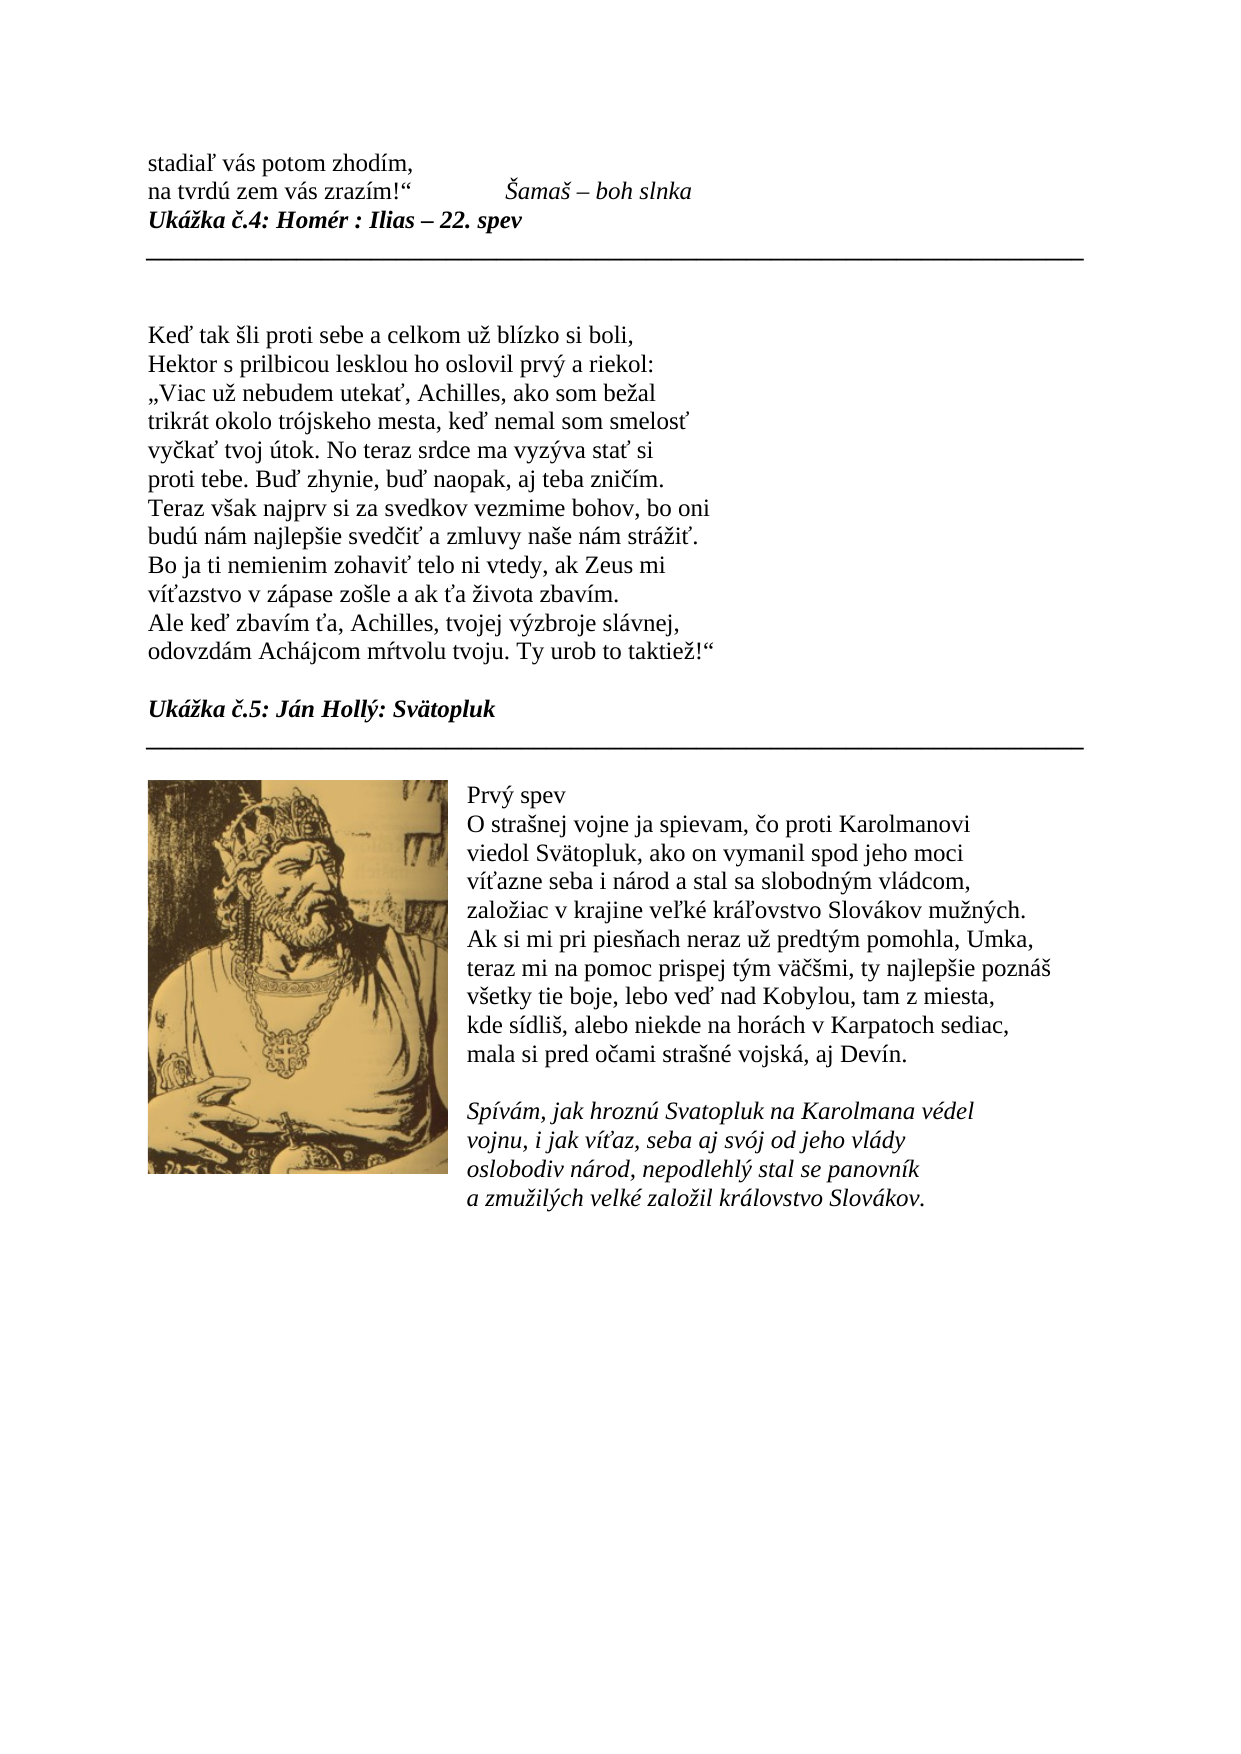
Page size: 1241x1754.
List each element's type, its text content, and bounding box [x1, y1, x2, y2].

text a zmužilých velké založil královstvo Slovákov. [148, 1183, 1093, 1211]
text viedol Svätopluk, ako on vymanil spod jeho moci [448, 838, 1093, 866]
picture [147, 780, 448, 1172]
text ___________________________________________________________________________ [148, 234, 1093, 263]
text Ukážka č.4: Homér : Ilias – 22. spev [148, 205, 1093, 234]
text mala si pred očami strašné vojská, aj Devín. [448, 1039, 1093, 1068]
text proti tebe. Buď zhynie, buď naopak, aj teba zničím. [148, 464, 1093, 493]
text stadiaľ vás potom zhodím, [148, 148, 1093, 176]
text Hektor s prilbicou lesklou ho oslovil prvý a riekol: [148, 349, 1093, 378]
text Keď tak šli proti sebe a celkom už blízko si boli, [148, 320, 1093, 349]
text ___________________________________________________________________________ [148, 723, 1093, 751]
text víťazstvo v zápase zošle a ak ťa života zbavím. [148, 579, 1093, 608]
text založiac v krajine veľké kráľovstvo Slovákov mužných. [448, 895, 1093, 924]
text na tvrdú zem vás zrazím!“ Šamaš – boh slnka [148, 176, 1093, 205]
text Bo ja ti nemienim zohaviť telo ni vtedy, ak Zeus mi [148, 550, 1093, 579]
text Ak si mi pri piesňach neraz už predtým pomohla, Umka, [448, 924, 1093, 953]
text všetky tie boje, lebo veď nad Kobylou, tam z miesta, [448, 981, 1093, 1010]
text Prvý spev [448, 780, 1093, 809]
text víťazne seba i národ a stal sa slobodným vládcom, [448, 866, 1093, 895]
text budú nám najlepšie svedčiť a zmluvy naše nám strážiť. [148, 521, 1093, 550]
text oslobodiv národ, nepodlehlý stal se panovník [148, 1154, 1093, 1183]
text trikrát okolo trójskeho mesta, keď nemal som smelosť [148, 406, 1093, 435]
text odovzdám Achájcom mŕtvolu tvoju. Ty urob to taktiež!“ [148, 636, 1093, 665]
text kde sídliš, alebo niekde na horách v Karpatoch sediac, [448, 1010, 1093, 1039]
text vojnu, i jak víťaz, seba aj svój od jeho vlády [448, 1125, 1093, 1154]
text Teraz však najprv si za svedkov vezmime bohov, bo oni [148, 493, 1093, 521]
text Ukážka č.5: Ján Hollý: Svätopluk [148, 694, 1093, 723]
text Spívám, jak hroznú Svatopluk na Karolmana védel [448, 1096, 1093, 1125]
text Ale keď zbavím ťa, Achilles, tvojej výzbroje slávnej, [148, 608, 1093, 636]
text vyčkať tvoj útok. No teraz srdce ma vyzýva stať si [148, 435, 1093, 464]
text „Viac už nebudem utekať, Achilles, ako som bežal [148, 378, 1093, 406]
text teraz mi na pomoc prispej tým väčšmi, ty najlepšie poznáš [448, 953, 1093, 981]
text O strašnej vojne ja spievam, čo proti Karolmanovi [448, 809, 1093, 838]
